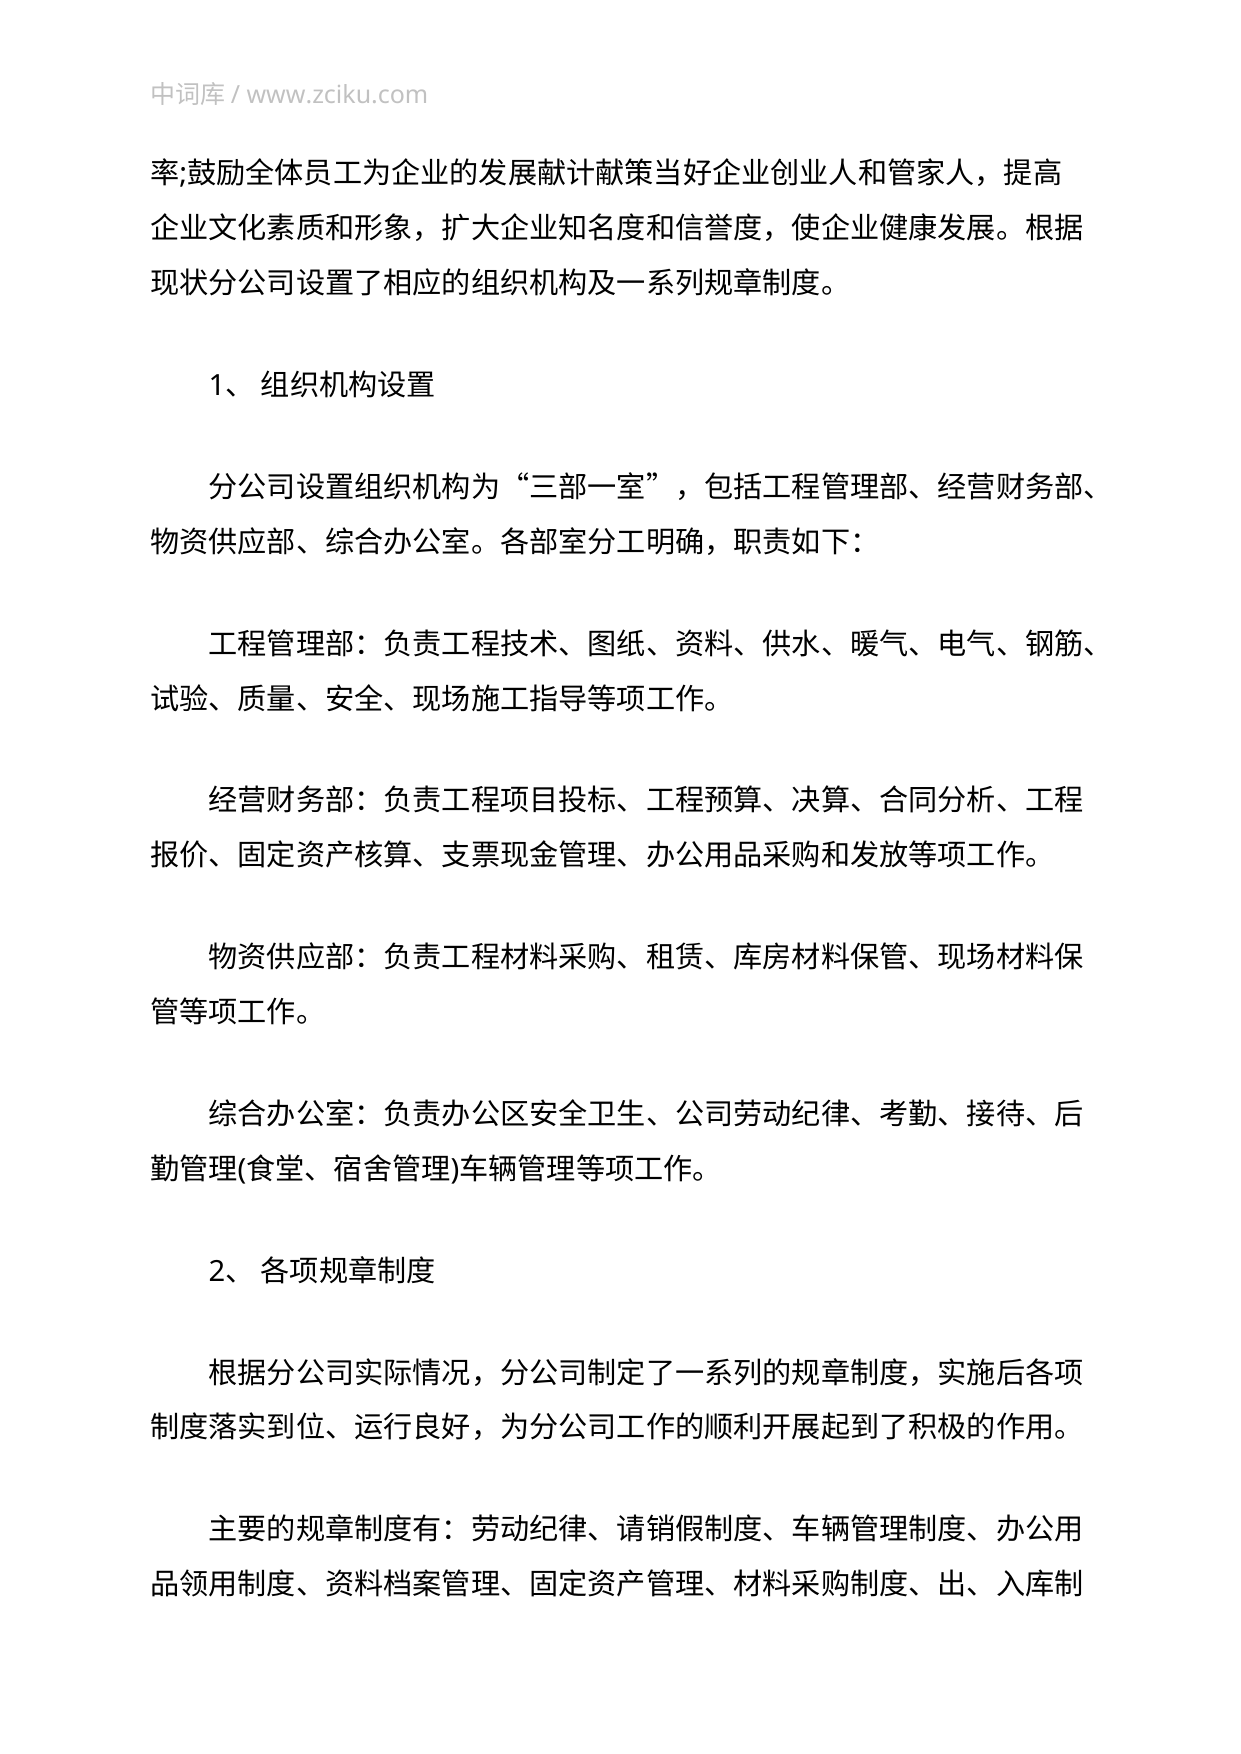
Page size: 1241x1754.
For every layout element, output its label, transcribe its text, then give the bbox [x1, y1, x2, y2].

text 2、 各项规章制度 [150, 1247, 1090, 1289]
text 物资供应部：负责工程材料采购、租赁、库房材料保管、现场材料保管等项工作。 [150, 934, 1090, 1031]
text 分公司设置组织机构为“三部一室”，包括工程管理部、经营财务部、物资供应部、综合办公室。各部室分工明确，职责如下： [150, 464, 1090, 561]
text 根据分公司实际情况，分公司制定了一系列的规章制度，实施后各项制度落实到位、运行良好，为分公司工作的顺利开展起到了积极的作用。 [150, 1349, 1090, 1446]
text 工程管理部：负责工程技术、图纸、资料、供水、暖气、电气、钢筋、试验、质量、安全、现场施工指导等项工作。 [150, 620, 1090, 717]
text 1、 组织机构设置 [150, 362, 1090, 404]
text 综合办公室：负责办公区安全卫生、公司劳动纪律、考勤、接待、后勤管理(食堂、宿舍管理)车辆管理等项工作。 [150, 1090, 1090, 1188]
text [150, 1506, 1090, 1603]
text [150, 150, 1090, 302]
text 经营财务部：负责工程项目投标、工程预算、决算、合同分析、工程报价、固定资产核算、支票现金管理、办公用品采购和发放等项工作。 [150, 777, 1090, 874]
